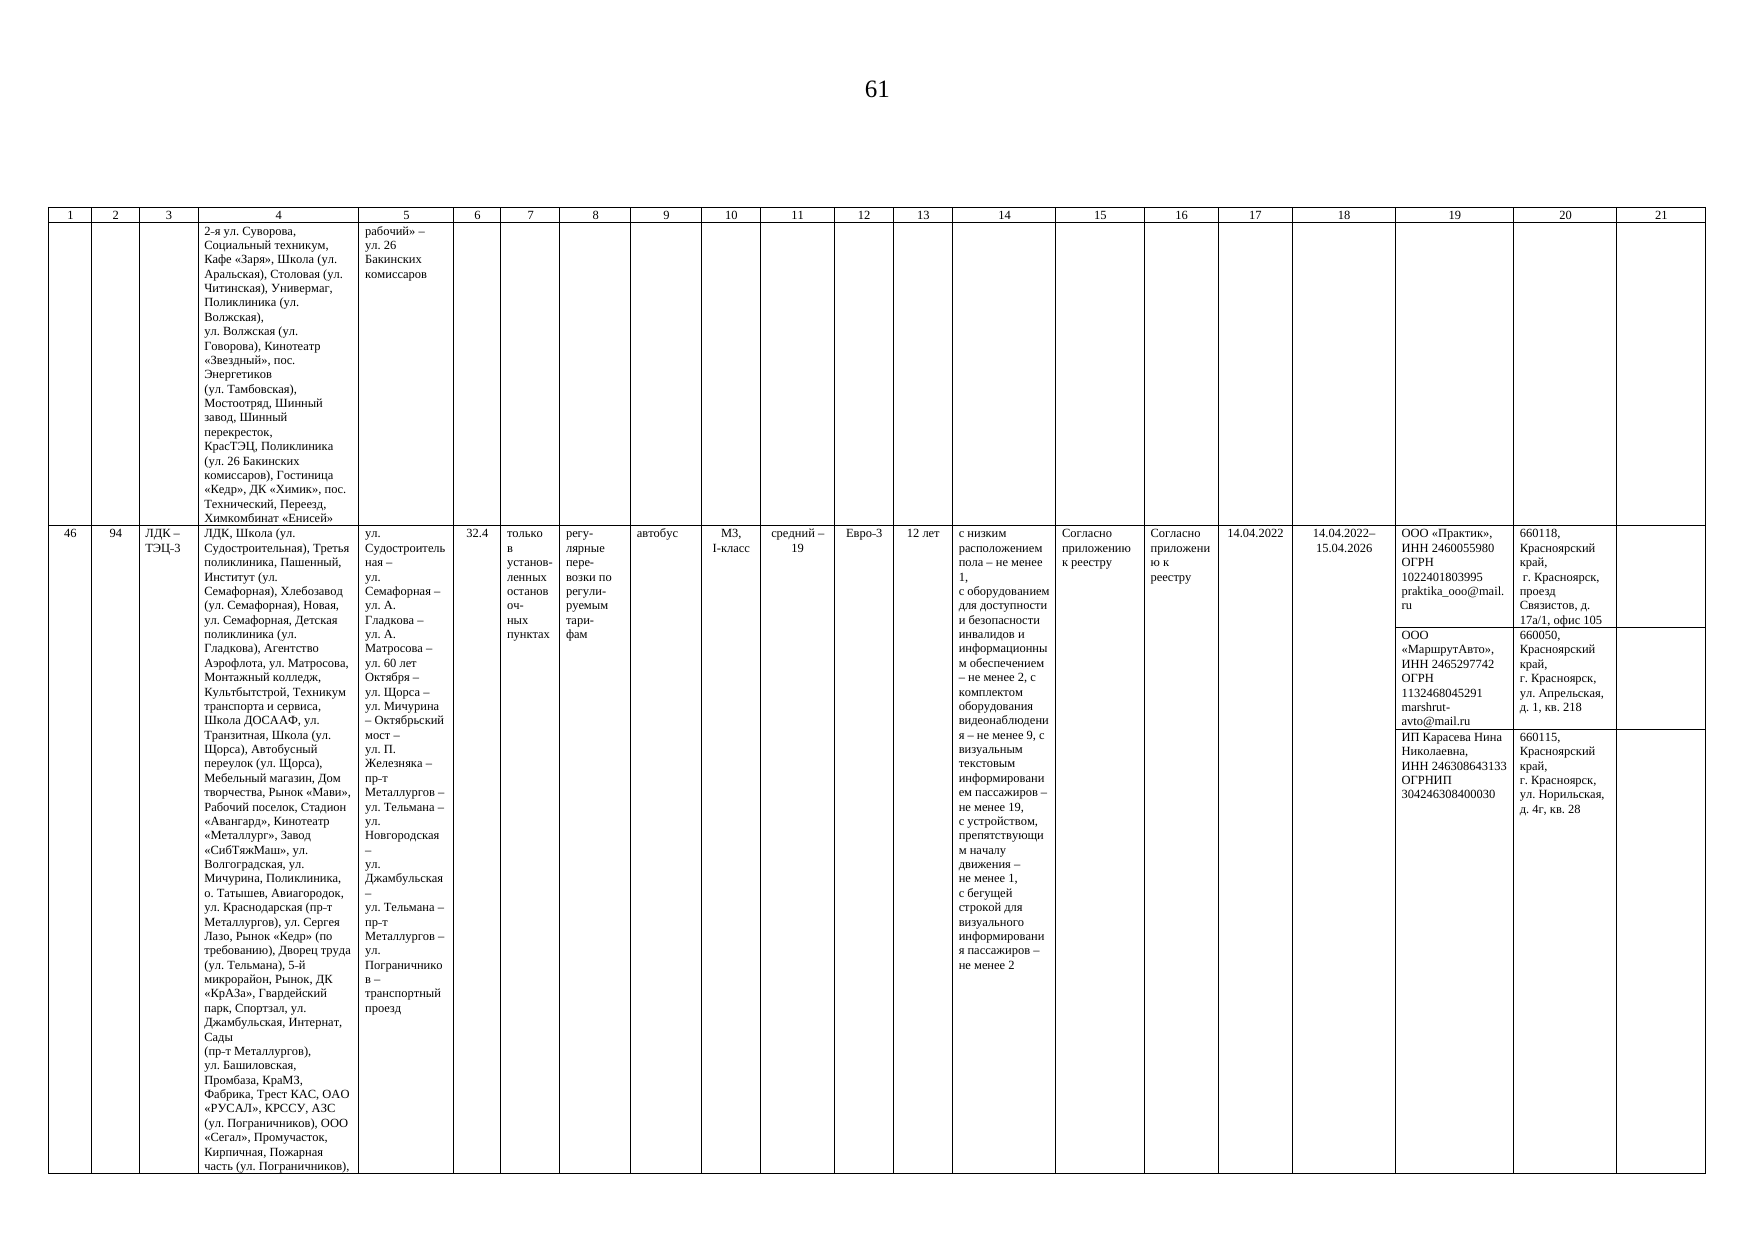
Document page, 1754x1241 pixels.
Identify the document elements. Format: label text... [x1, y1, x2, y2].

table_header 10 [702, 208, 760, 222]
table_header 3 [140, 208, 198, 222]
table_cell ЛДК, Школа (ул. Судостроительная), Третья поликлиника, Пашенный, Институт (ул. Семафорная), Хлебозавод (ул. Семафорная), Новая, ул. Семафорная, Детская поликлиника (ул. Гладкова), Агентство Аэрофлота, ул. Матросова, Монтажный колледж, Культбытстрой, Техникум транспорта и сервиса, Школа ДОСААФ, ул. Транзитная, Школа (ул. Щорса), Автобусный переулок (ул. Щорса), Мебельный магазин, Дом творчества, Рынок «Мави», Рабочий поселок, Стадион «Авангард», Кинотеатр «Металлург», Завод «СибТяжМаш», ул. Волгоградская, ул. Мичурина, Поликлиника, о. Татышев, Авиагородок, ул. Краснодарская (пр˗т Металлургов), ул. Сергея Лазо, Рынок «Кедр» (по требованию), Дворец труда (ул. Тельмана), 5˗й микрорайон, Рынок, ДК «КрАЗа», Гвардейский парк, Спортзал, ул. Джамбульская, Интернат, Сады (пр˗т Металлургов), ул. Башиловская, Промбаза, КраМЗ, Фабрика, Трест КАС, ОАО «РУСАЛ», КРССУ, АЗС (ул. Пограничников), ООО «Сегал», Промучасток, Кирпичная, Пожарная часть (ул. Пограничников), ТЭЦ˗3 [199, 526, 358, 1173]
table_header 19 [1396, 208, 1513, 222]
table_header 15 [1056, 208, 1144, 222]
table_cell [1617, 730, 1705, 1173]
table_cell средний – 19 [761, 526, 834, 1173]
table_header 2 [92, 208, 139, 222]
table_cell Согласно приложению к реестру [1145, 526, 1218, 1173]
table_header 18 [1293, 208, 1395, 222]
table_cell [1396, 730, 1513, 1173]
table_header 14 [953, 208, 1055, 222]
table_cell автобус [631, 526, 701, 1173]
table_header 20 [1514, 208, 1616, 222]
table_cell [359, 223, 453, 525]
table_cell Согласно приложению к реестру [1056, 526, 1144, 1173]
table_header 6 [454, 208, 500, 222]
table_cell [1514, 730, 1616, 1173]
table_cell 14.04.2022 [1219, 526, 1292, 1173]
table_cell 46 [49, 526, 91, 1173]
table_cell ул. Судостроительная – ул. Семафорная – ул. А. Гладкова – ул. А. Матросова – ул. 60 лет Октября – ул. Щорса – ул. Мичурина – Октябрьский мост – ул. П. Железняка – пр˗т Металлургов – ул. Тельмана – ул. Новгородская – ул. Джамбульская – ул. Тельмана – пр˗т Металлургов – ул. Пограничников – транспортный проезд [359, 526, 453, 1173]
table_header 11 [761, 208, 834, 222]
table_cell 94 [92, 526, 139, 1173]
table_cell M3, I-класс [702, 526, 760, 1173]
table_cell 12 лет [894, 526, 952, 1173]
table_cell 660050, Красноярский край, г. Красноярск, ул. Апрельская, д. 1, кв. 218 [1514, 628, 1616, 728]
table_header 7 [501, 208, 559, 222]
table_cell регу- лярные пере- возки по регули- руемым тари- фам [560, 526, 630, 1173]
table_header 16 [1145, 208, 1218, 222]
table_header 12 [835, 208, 893, 222]
table_cell ООО «Практик», ИНН 2460055980 ОГРН 1022401803995 praktika_ooo@mail.ru [1396, 526, 1513, 627]
table_cell 14.04.2022–15.04.2026 [1293, 526, 1395, 1173]
table_header 17 [1219, 208, 1292, 222]
table_cell 32.4 [454, 526, 500, 1173]
table_header 13 [894, 208, 952, 222]
table_header 21 [1617, 208, 1705, 222]
table_cell [1617, 628, 1705, 728]
table_cell 660118, Красноярский край, г. Красноярск, проезд Связистов, д. 17а/1, офис 105 [1514, 526, 1616, 627]
table_cell Евро˗3 [835, 526, 893, 1173]
table_header 1 [49, 208, 91, 222]
table_cell ООО «МаршрутАвто», ИНН 2465297742 ОГРН 1132468045291 marshrut-avto@mail.ru [1396, 628, 1513, 728]
table_header 8 [560, 208, 630, 222]
table_header 4 [199, 208, 358, 222]
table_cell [199, 223, 358, 525]
table_header 5 [359, 208, 453, 222]
table_cell [1617, 526, 1705, 627]
table_cell с низким расположением пола – не менее 1, с оборудованием для доступности и безопасности инвалидов и информационным обеспечением – не менее 2, с комплектом оборудования видеонаблюдения – не менее 9, с визуальным текстовым информированием пассажиров – не менее 19, с устройством, препятствующим началу движения – не менее 1, с бегущей строкой для визуального информирования пассажиров – не менее 2 [953, 526, 1055, 1173]
table_cell только в установ- ленных остановоч- ных пунктах [501, 526, 559, 1173]
table_header 9 [631, 208, 701, 222]
table_cell ЛДК – ТЭЦ˗3 [140, 526, 198, 1173]
